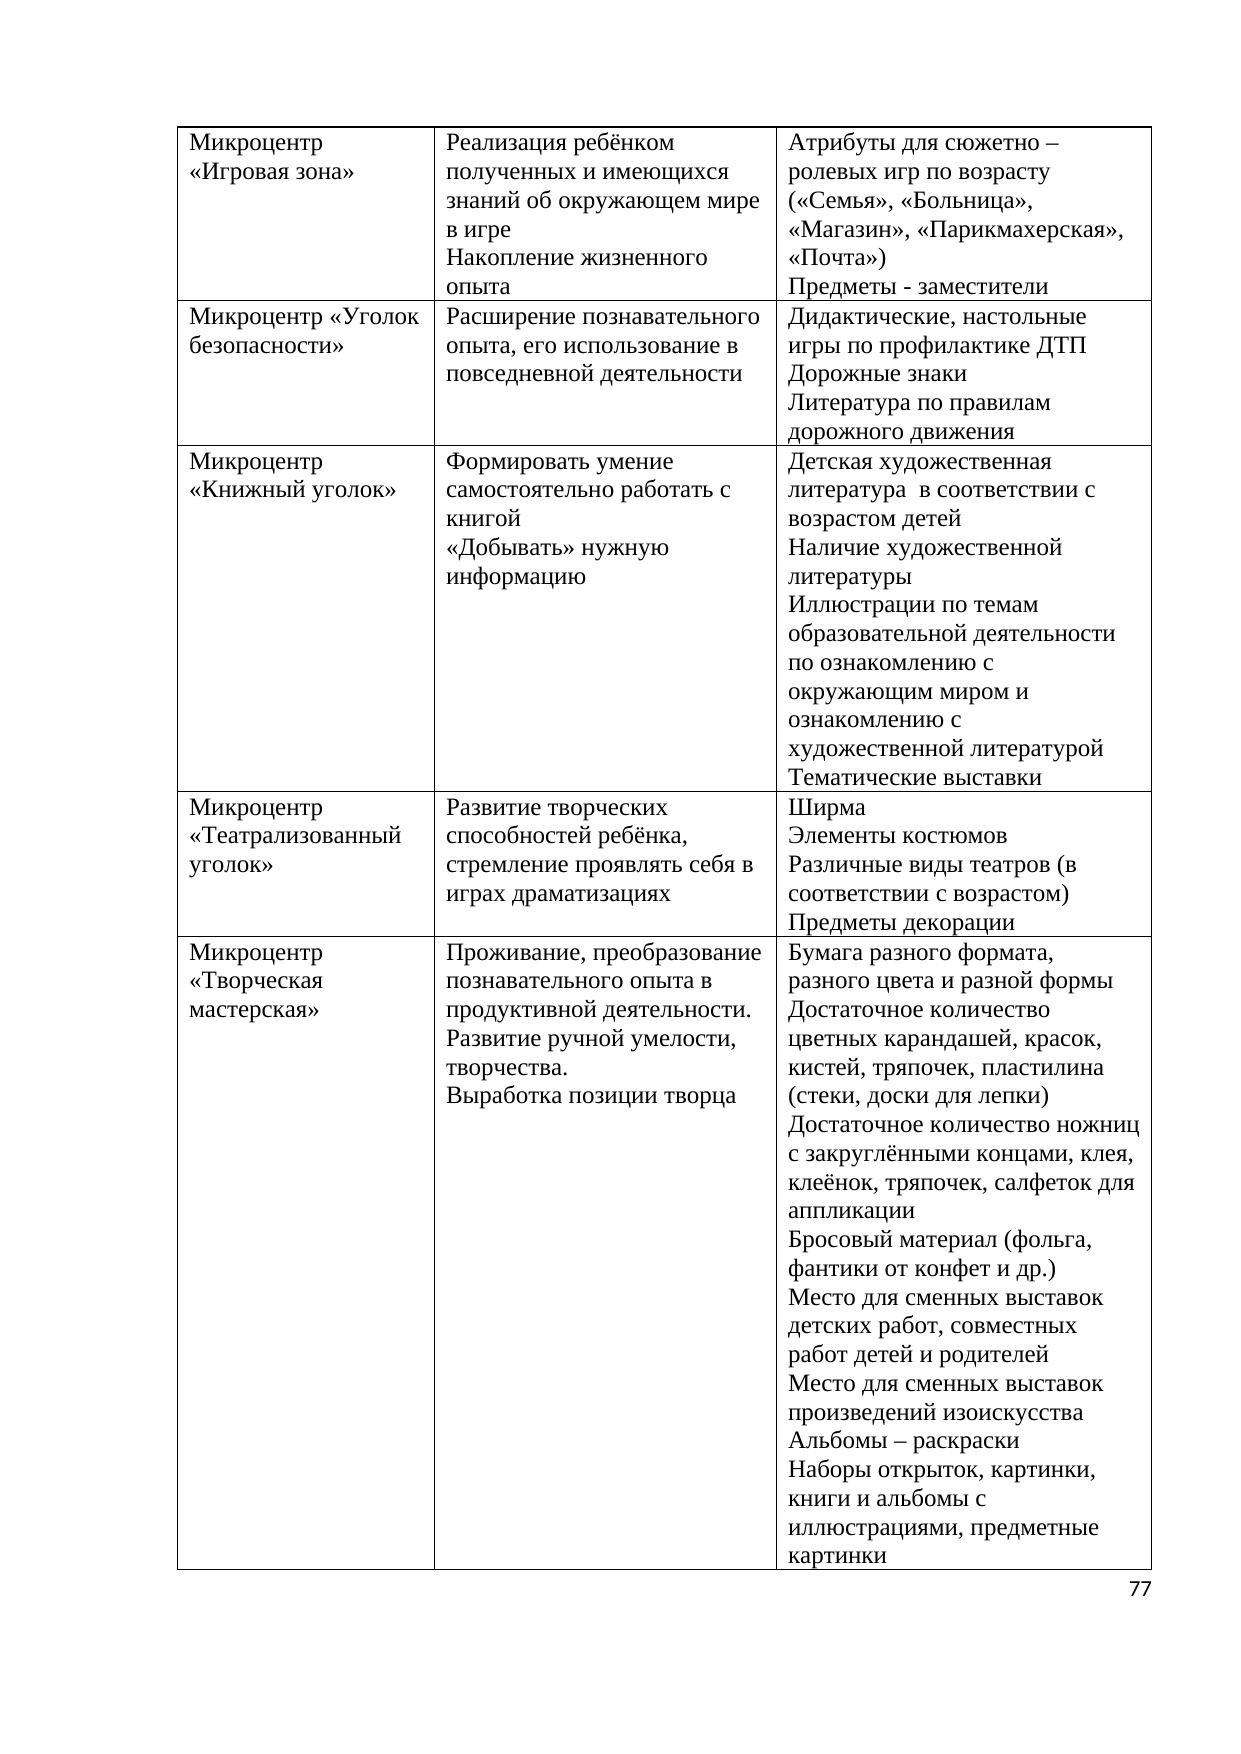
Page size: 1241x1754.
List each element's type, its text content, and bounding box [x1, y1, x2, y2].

table_cell Реализация ребёнком полученных и имеющихся знаний об окружающем мире в игре Накопление жизненного опыта [435, 128, 776, 300]
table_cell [178, 937, 434, 1569]
table_cell Расширение познавательного опыта, его использование в повседневной деятельности [435, 301, 776, 445]
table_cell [435, 937, 776, 1569]
table_cell Микроцентр «Книжный уголок» [178, 446, 434, 791]
table_cell Дидактические, настольные игры по профилактике ДТП Дорожные знаки Литература по правилам дорожного движения [777, 301, 1151, 445]
table_cell Формировать умение самостоятельно работать с книгой «Добывать» нужную информацию [435, 446, 776, 791]
table_cell Микроцентр «Уголок безопасности» [178, 301, 434, 445]
table_cell Детская художественная литература в соответствии с возрастом детей Наличие художественной литературы Иллюстрации по темам образовательной деятельности по ознакомлению с окружающим миром и ознакомлению с художественной литературой Тематические выставки [777, 446, 1151, 791]
table_cell Микроцентр «Игровая зона» [178, 128, 434, 300]
table_cell Микроцентр «Театрализованный уголок» [178, 792, 434, 936]
table_cell Развитие творческих способностей ребёнка, стремление проявлять себя в играх драматизациях [435, 792, 776, 936]
table_cell Ширма Элементы костюмов Различные виды театров (в соответствии с возрастом) Предметы декорации [777, 792, 1151, 936]
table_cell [777, 937, 1151, 1569]
table_cell Атрибуты для сюжетно – ролевых игр по возрасту («Семья», «Больница», «Магазин», «Парикмахерская», «Почта») Предметы - заместители [777, 128, 1151, 300]
